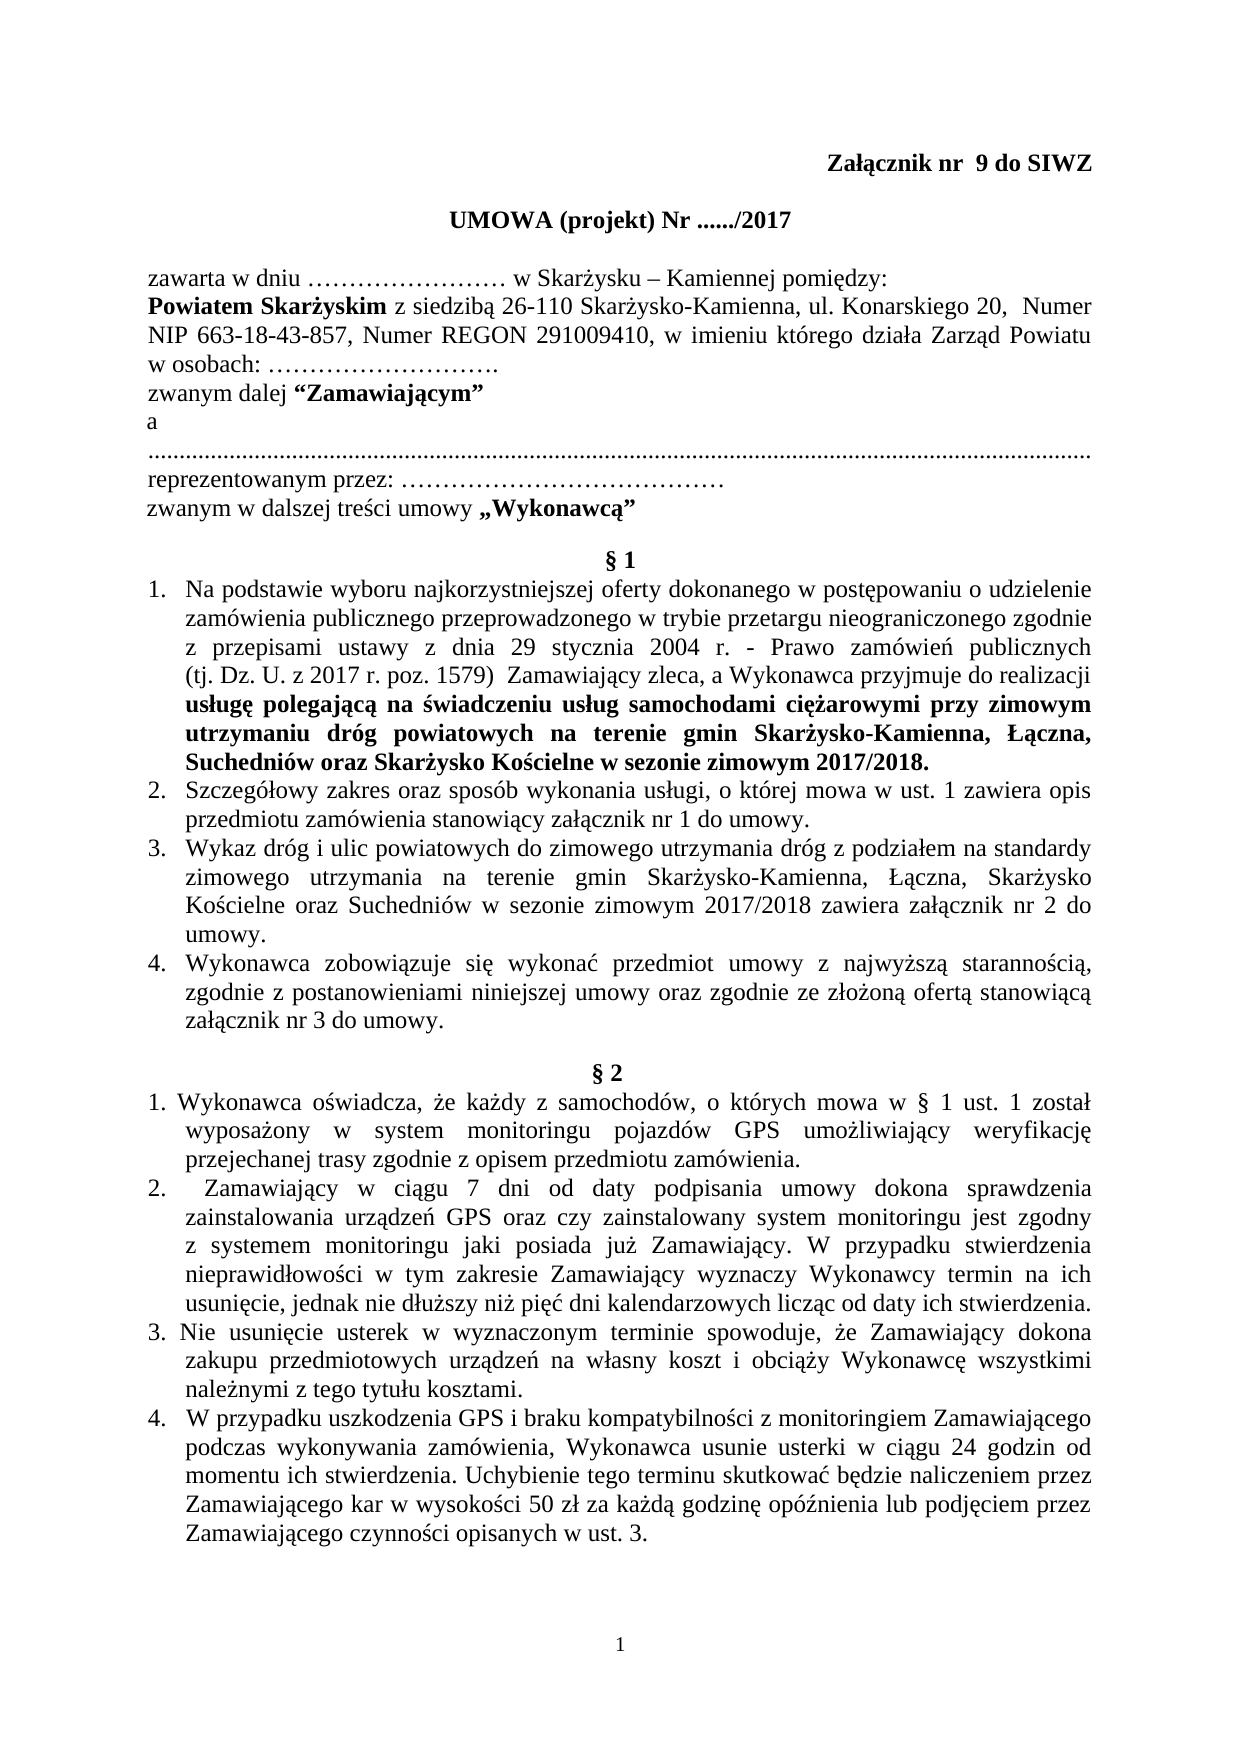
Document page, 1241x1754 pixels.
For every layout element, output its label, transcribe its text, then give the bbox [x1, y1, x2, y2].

text § 1 [148, 545, 1092, 574]
text reprezentowanym przez: ………………………………… [148, 464, 1092, 493]
list Na podstawie wyboru najkorzystniejszej oferty dokonanego w postępowaniu o udzielenie zamówienia publicznego przeprowadzonego w trybie przetargu nieograniczonego zgodnie z przepisami ustawy z dnia 29 stycznia 2004 r. - Prawo zamówień publicznych (tj. Dz. U. z 2017 r. poz. 1579) Zamawiający zleca, a Wykonawca przyjmuje do realizacji usługę polegającą na świadczeniu usług samochodami ciężarowymi przy zimowym utrzymaniu dróg powiatowych na terenie gmin Skarżysko-Kamienna, Łączna, Suchedniów oraz Skarżysko Kościelne w sezonie zimowym 2017/2018. [148, 574, 1092, 775]
text 2. Zamawiający w ciągu 7 dni od daty podpisania umowy dokona sprawdzenia zainstalowania urządzeń GPS oraz czy zainstalowany system monitoringu jest zgodny z systemem monitoringu jaki posiada już Zamawiający. W przypadku stwierdzenia nieprawidłowości w tym zakresie Zamawiający wyznaczy Wykonawcy termin na ich usunięcie, jednak nie dłuższy niż pięć dni kalendarzowych licząc od daty ich stwierdzenia. [148, 1173, 1092, 1317]
text zwanym w dalszej treści umowy „Wykonawcą” [146, 493, 1092, 521]
text a [146, 406, 1092, 435]
text 1. Wykonawca oświadcza, że każdy z samochodów, o których mowa w § 1 ust. 1 został wyposażony w system monitoringu pojazdów GPS umożliwiający weryfikację przejechanej trasy zgodnie z opisem przedmiotu zamówienia. [148, 1087, 1092, 1173]
list Wykonawca zobowiązuje się wykonać przedmiot umowy z najwyższą starannością, zgodnie z postanowieniami niniejszej umowy oraz zgodnie ze złożoną ofertą stanowiącą załącznik nr 3 do umowy. [148, 948, 1092, 1034]
text § 2 [148, 1058, 1092, 1087]
text zawarta w dniu …………………… w Skarżysku – Kamiennej pomiędzy: [148, 263, 1092, 291]
text 4. W przypadku uszkodzenia GPS i braku kompatybilności z monitoringiem Zamawiającego podczas wykonywania zamówienia, Wykonawca usunie usterki w ciągu 24 godzin od momentu ich stwierdzenia. Uchybienie tego terminu skutkować będzie naliczeniem przez Zamawiającego kar w wysokości 50 zł za każdą godzinę opóźnienia lub podjęciem przez Zamawiającego czynności opisanych w ust. 3. [148, 1403, 1092, 1547]
text 3. Nie usunięcie usterek w wyznaczonym terminie spowoduje, że Zamawiający dokona zakupu przedmiotowych urządzeń na własny koszt i obciąży Wykonawcę wszystkimi należnymi z tego tytułu kosztami. [148, 1317, 1092, 1403]
text UMOWA (projekt) Nr ....../2017 [148, 205, 1092, 234]
text ....................................................................................................................................................... [148, 435, 1092, 464]
text Powiatem Skarżyskim z siedzibą 26-110 Skarżysko-Kamienna, ul. Konarskiego 20, Numer NIP 663-18-43-857, Numer REGON 291009410, w imieniu którego działa Zarząd Powiatu w osobach: ………………………. [148, 291, 1092, 378]
list Wykaz dróg i ulic powiatowych do zimowego utrzymania dróg z podziałem na standardy zimowego utrzymania na terenie gmin Skarżysko-Kamienna, Łączna, Skarżysko Kościelne oraz Suchedniów w sezonie zimowym 2017/2018 zawiera załącznik nr 2 do umowy. [148, 833, 1092, 948]
list Szczegółowy zakres oraz sposób wykonania usługi, o której mowa w ust. 1 zawiera opis przedmiotu zamówienia stanowiący załącznik nr 1 do umowy. [148, 775, 1092, 833]
text zwanym dalej “Zamawiającym” [148, 378, 1092, 406]
text Załącznik nr 9 do SIWZ [148, 148, 1092, 176]
